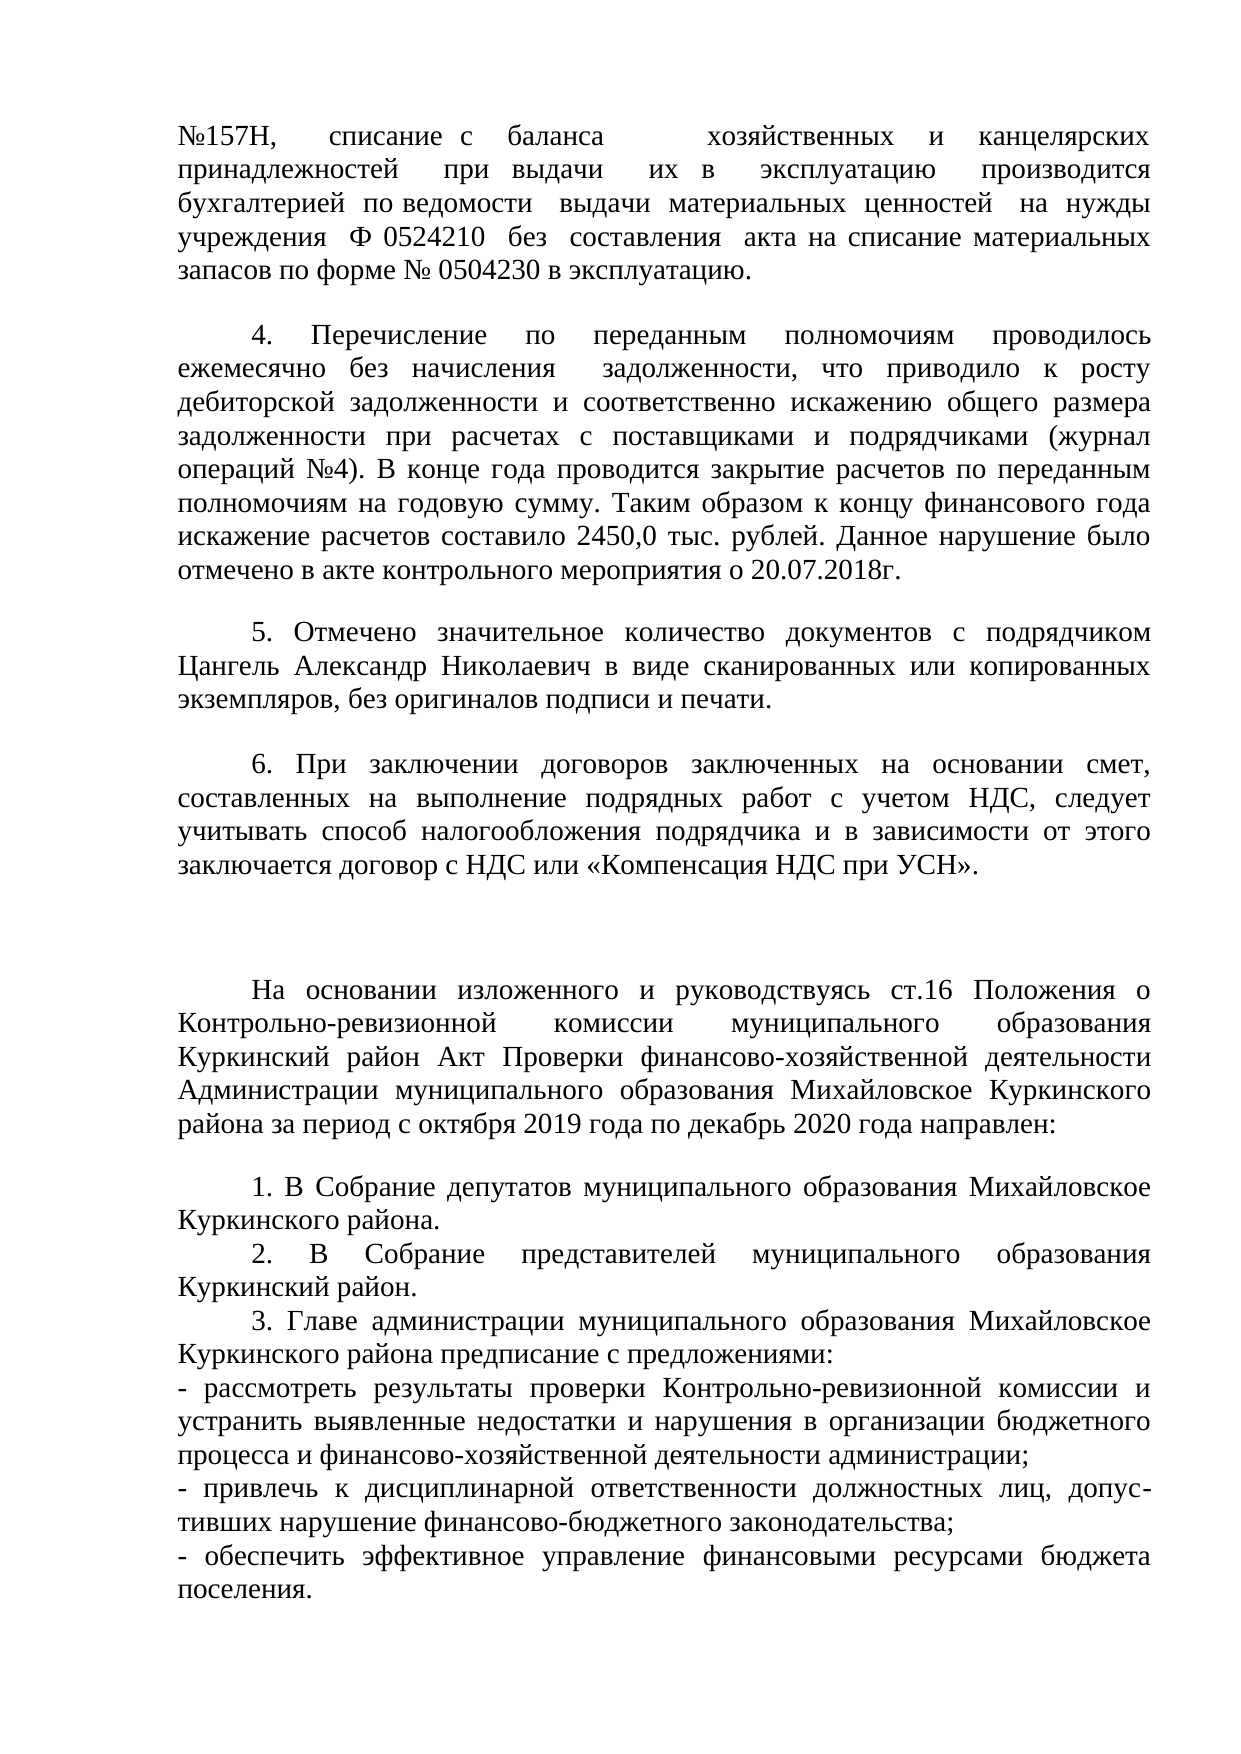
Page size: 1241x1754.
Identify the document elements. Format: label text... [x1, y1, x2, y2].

text 4. Перечисление по переданным полномочиям проводилось ежемесячно без начисления задолженности, что приводило к росту дебиторской задолженности и соответственно искажению общего размера задолженности при расчетах с поставщиками и подрядчиками (журнал операций №4). В конце года проводится закрытие расчетов по переданным полномочиям на годовую сумму. Таким образом к концу финансового года искажение расчетов составило 2450,0 тыс. рублей. Данное нарушение было отмечено в акте контрольного мероприятия о 20.07.2018г. [177, 317, 1152, 585]
text На основании изложенного и руководствуясь ст.16 Положения о Контрольно-ревизионной комиссии муниципального образования Куркинский район Акт Проверки финансово-хозяйственной деятельности Администрации муниципального образования Михайловское Куркинского района за период с октября 2019 года по декабрь 2020 года направлен: [177, 972, 1152, 1139]
text - обеспечить эффективное управление финансовыми ресурсами бюджета поселения. [177, 1538, 1152, 1605]
text 3. Главе администрации муниципального образования Михайловское Куркинского района предписание с предложениями: [177, 1303, 1152, 1370]
text - рассмотреть результаты проверки Контрольно-ревизионной комиссии и устранить выявленные недостатки и нарушения в организации бюджетного процесса и финансово-хозяйственной деятельности администрации; [177, 1370, 1152, 1471]
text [177, 118, 1152, 286]
text 1. В Собрание депутатов муниципального образования Михайловское Куркинского района. [177, 1169, 1152, 1236]
text 5. Отмечено значительное количество документов с подрядчиком Цангель Александр Николаевич в виде сканированных или копированных экземпляров, без оригиналов подписи и печати. [177, 614, 1152, 715]
text 2. В Собрание представителей муниципального образования Куркинский район. [177, 1236, 1152, 1303]
text - привлечь к дисциплинарной ответственности должностных лиц, допустивших нарушение финансово-бюджетного законодательства; [177, 1471, 1152, 1538]
text 6. При заключении договоров заключенных на основании смет, составленных на выполнение подрядных работ с учетом НДС, следует учитывать способ налогообложения подрядчика и в зависимости от этого заключается договор с НДС или «Компенсация НДС при УСН». [177, 746, 1152, 881]
